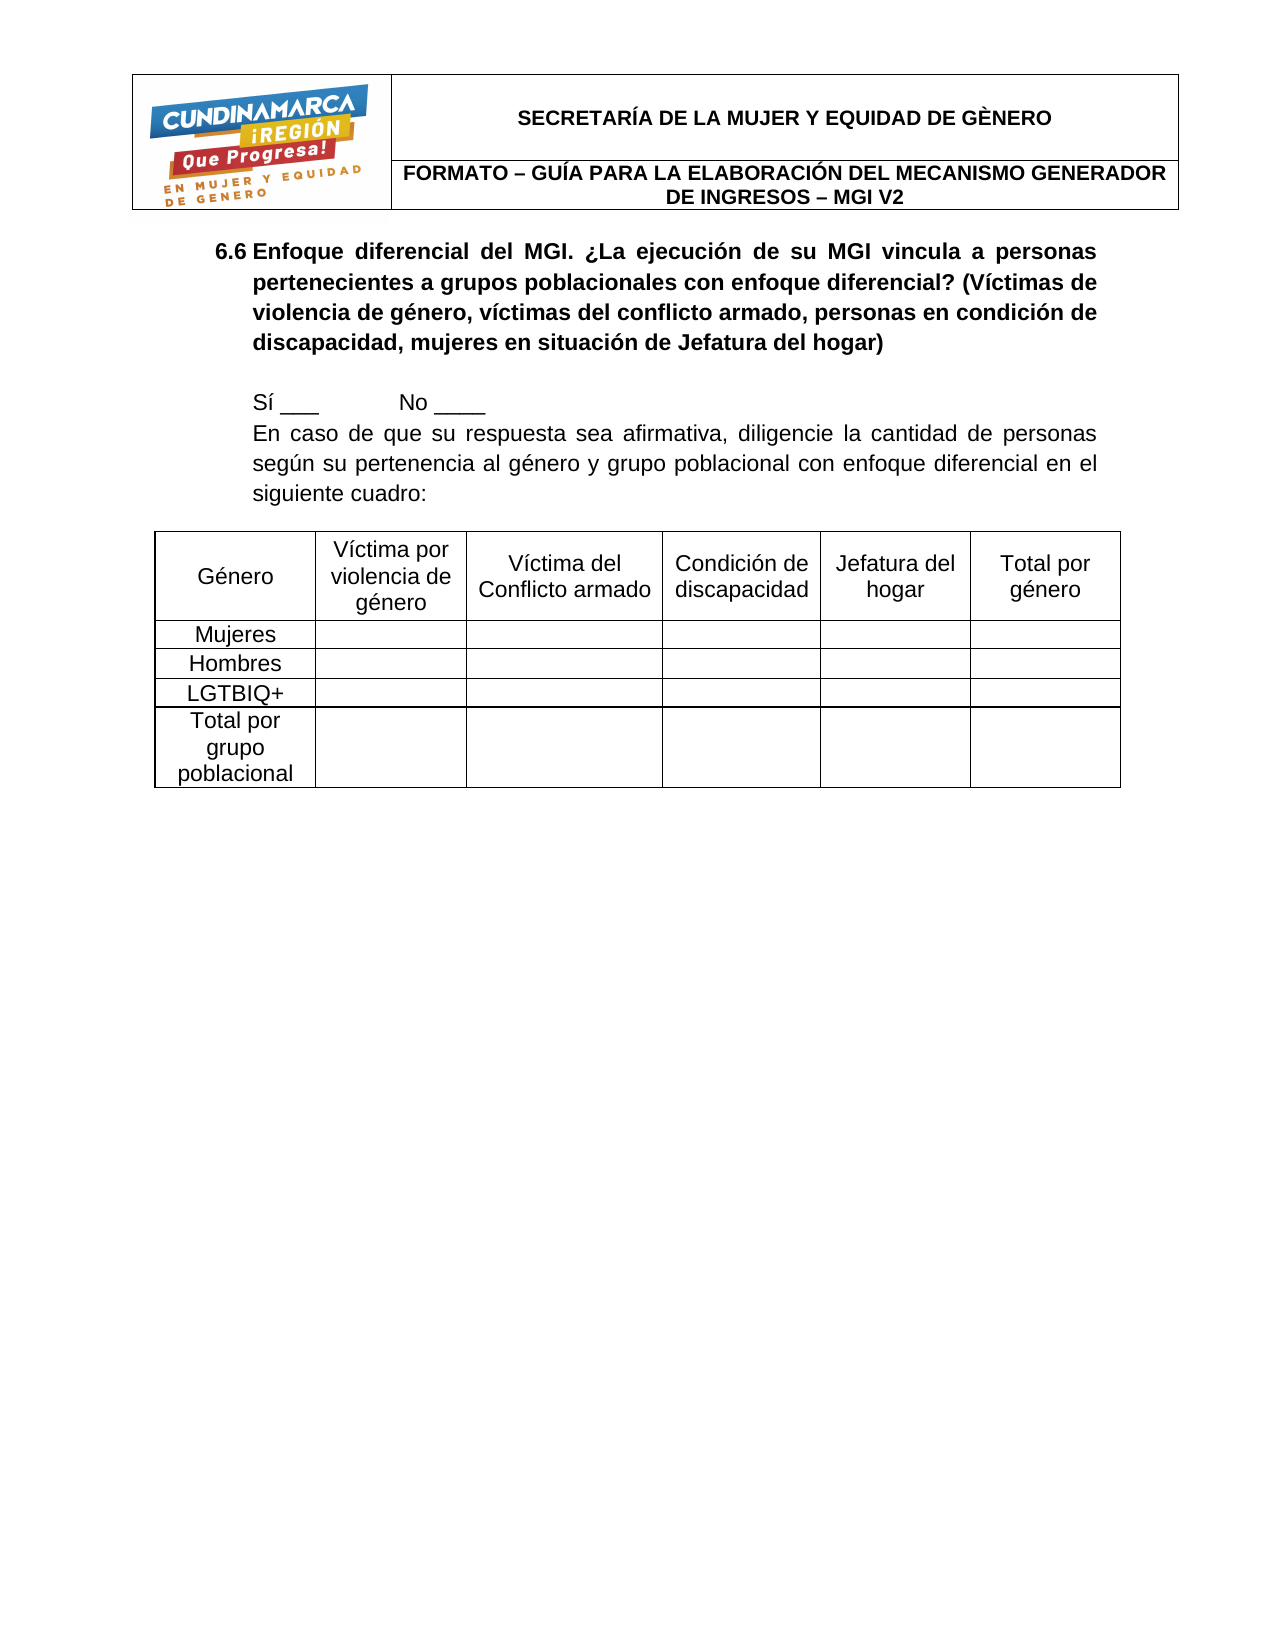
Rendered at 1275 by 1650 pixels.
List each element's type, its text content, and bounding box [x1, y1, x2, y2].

picture [133, 75, 390, 209]
table_cell [971, 621, 1120, 648]
table_cell [316, 679, 466, 706]
table_cell [821, 679, 970, 706]
table_cell LGTBIQ+ [156, 679, 315, 706]
table_cell [467, 679, 662, 706]
table_cell [467, 621, 662, 648]
list Enfoque diferencial del MGI. ¿La ejecución de su MGI vincula a personas pertenecientes a grupos poblacionales con enfoque diferencial? (Víctimas de violencia de género, víctimas del conflicto armado, personas en condición de discapacidad, mujeres en situación de Jefatura del hogar) [215, 238, 1098, 355]
table_header Jefatura del hogar [821, 532, 970, 620]
table_cell [663, 708, 820, 787]
table_header Total por género [971, 532, 1120, 620]
list Sí ___ No ____ [252, 389, 1098, 416]
table_header Género [156, 532, 315, 620]
table_header Víctima del Conflicto armado [467, 532, 662, 620]
table_cell [467, 708, 662, 787]
table_cell [663, 679, 820, 706]
table_cell [316, 649, 466, 678]
table_cell [971, 679, 1120, 706]
table_cell [821, 649, 970, 678]
table_cell [467, 649, 662, 678]
table_cell [821, 621, 970, 648]
table_cell [316, 708, 466, 787]
table_header Víctima por violencia de género [316, 532, 466, 620]
table_cell Total por grupo poblacional [156, 708, 315, 787]
table_cell [663, 649, 820, 678]
table_cell Mujeres [156, 621, 315, 648]
table_header Condición de discapacidad [663, 532, 820, 620]
table_cell Hombres [156, 649, 315, 678]
table_cell [316, 621, 466, 648]
table_cell [971, 649, 1120, 678]
table_cell [821, 708, 970, 787]
table_cell [971, 708, 1120, 787]
table_cell [663, 621, 820, 648]
picture [128, 74, 390, 225]
list En caso de que su respuesta sea afirmativa, diligencie la cantidad de personas según su pertenencia al género y grupo poblacional con enfoque diferencial en el siguiente cuadro: [252, 419, 1098, 506]
